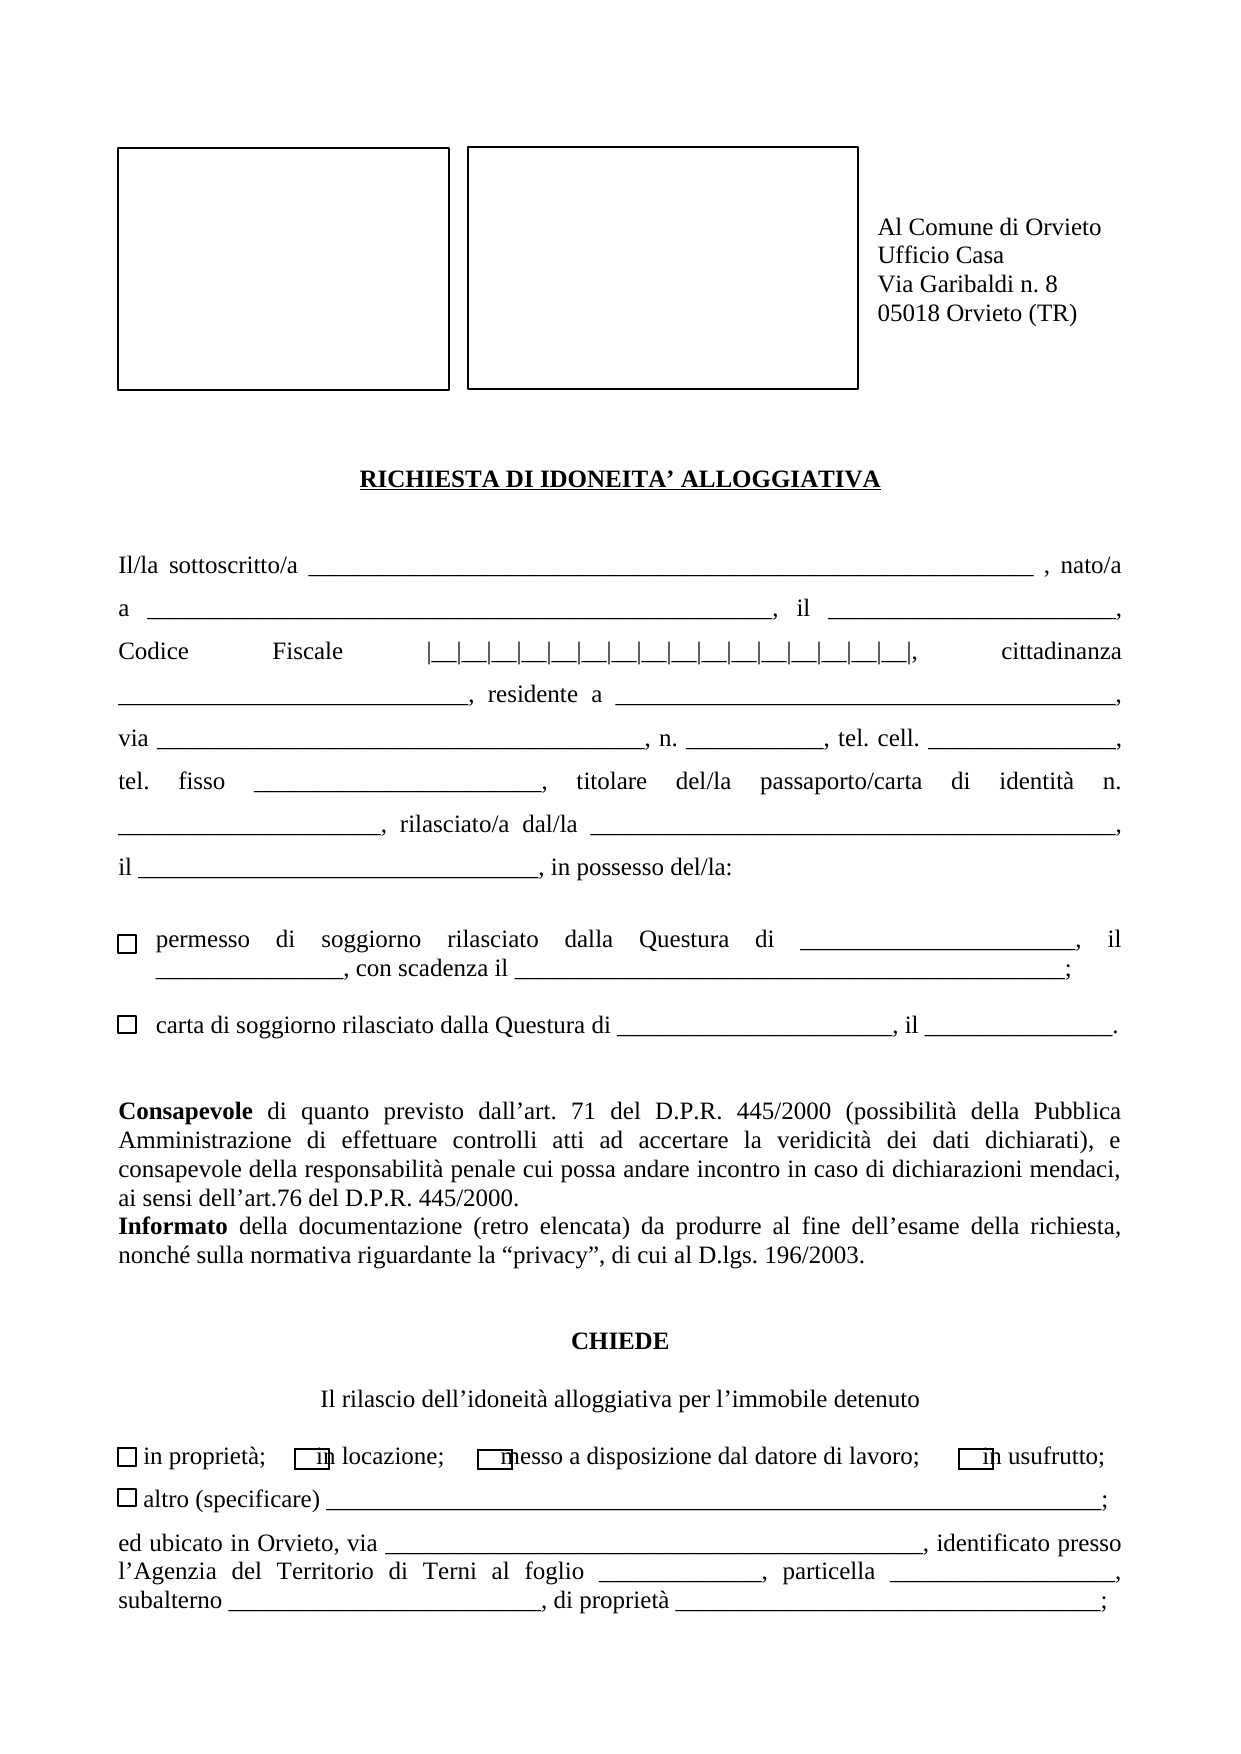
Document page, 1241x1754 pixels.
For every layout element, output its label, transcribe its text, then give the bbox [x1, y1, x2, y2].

text altro (specificare) ______________________________________________________________; [118, 1484, 1122, 1513]
text ed ubicato in Orvieto, via ___________________________________________, identificato presso l’Agenzia del Territorio di Terni al foglio _____________, particella __________________, subalterno _________________________, di proprietà __________________________________; [118, 1528, 1122, 1614]
text RICHIESTA DI IDONEITA’ ALLOGGIATIVA [118, 464, 1122, 493]
text permesso di soggiorno rilasciato dalla Questura di ______________________, il _______________, con scadenza il ____________________________________________; [156, 924, 1122, 981]
text Consapevole di quanto previsto dall’art. 71 del D.P.R. 445/2000 (possibilità della Pubblica Amministrazione di effettuare controlli atti ad accertare la veridicità dei dati dichiarati), e consapevole della responsabilità penale cui possa andare incontro in caso di dichiarazioni mendaci, ai sensi dell’art.76 del D.P.R. 445/2000. [118, 1096, 1122, 1211]
text Informato della documentazione (retro elencata) da produrre al fine dell’esame della richiesta, nonché sulla normativa riguardante la “privacy”, di cui al D.lgs. 196/2003. [118, 1211, 1122, 1269]
text carta di soggiorno rilasciato dalla Questura di ______________________, il _______________. [156, 1010, 1122, 1039]
text in proprietà; in locazione; messo a disposizione dal datore di lavoro; in usufrutto; [118, 1441, 1122, 1470]
text CHIEDE [118, 1326, 1122, 1355]
text Il rilascio dell’idoneità alloggiativa per l’immobile detenuto [118, 1384, 1122, 1413]
text Il/la sottoscritto/a __________________________________________________________ , nato/a a __________________________________________________, il _______________________, Codice Fiscale |__|__|__|__|__|__|__|__|__|__|__|__|__|__|__|__|, cittadinanza ____________________________, residente a ________________________________________, via _______________________________________, n. ___________, tel. cell. _______________, tel. fisso _______________________, titolare del/la passaporto/carta di identità n. _____________________, rilasciato/a dal/la __________________________________________, il ________________________________, in possesso del/la: [118, 550, 1122, 881]
